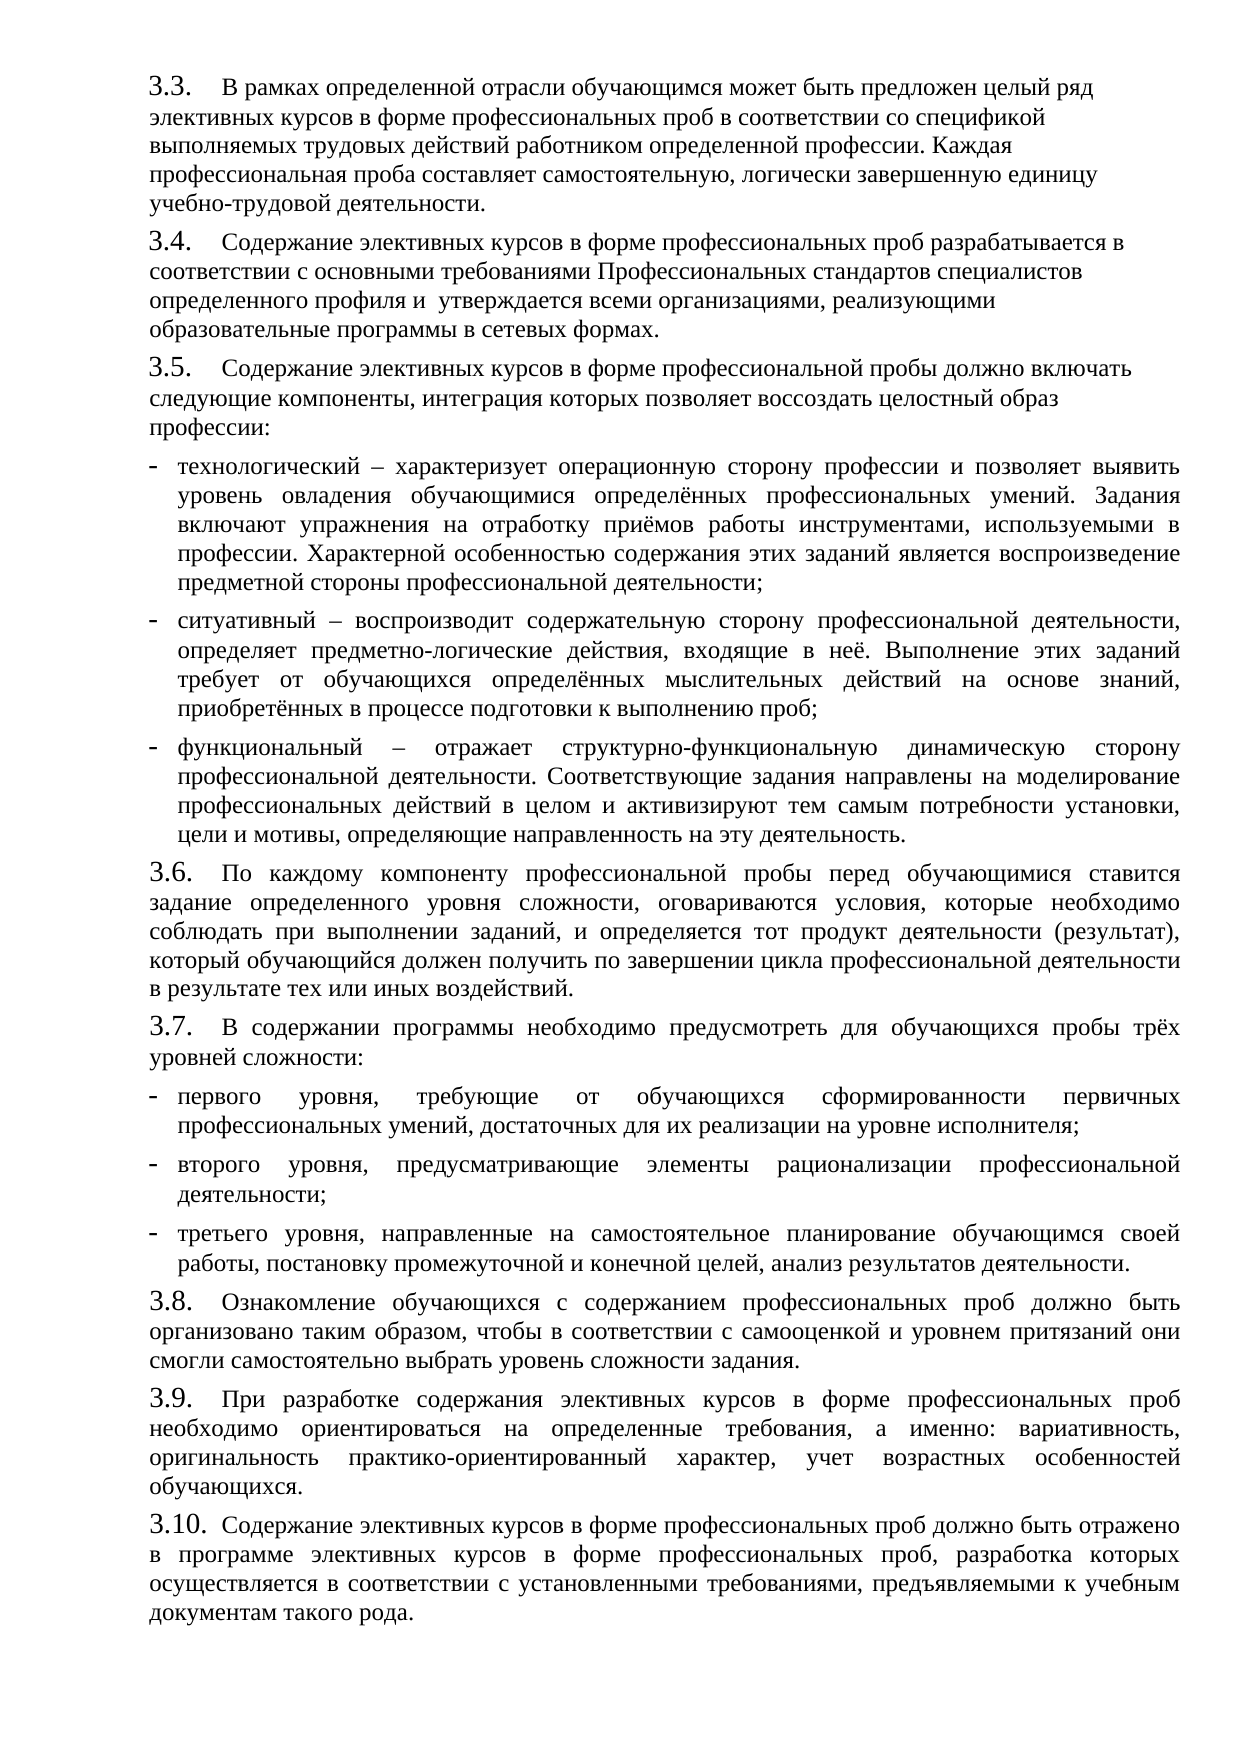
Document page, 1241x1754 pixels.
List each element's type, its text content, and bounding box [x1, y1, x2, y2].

list второго уровня, предусматривающие элементы рационализации профессиональной деятельности; [148, 1146, 1181, 1208]
list Содержание элективных курсов в форме профессиональных проб разрабатывается в соответствии с основными требованиями Профессиональных стандартов специалистов определенного профиля и утверждается всеми организациями, реализующими образовательные программы в сетевых формах. [148, 223, 1181, 343]
list В рамках определенной отрасли обучающимся может быть предложен целый ряд элективных курсов в форме профессиональных проб в соответствии со спецификой выполняемых трудовых действий работником определенной профессии. Каждая профессиональная проба составляет самостоятельную, логически завершенную единицу учебно-трудовой деятельности. [148, 68, 1181, 217]
list По каждому компоненту профессиональной пробы перед обучающимися ставится задание определенного уровня сложности, оговариваются условия, которые необходимо соблюдать при выполнении заданий, и определяется тот продукт деятельности (результат), который обучающийся должен получить по завершении цикла профессиональной деятельности в результате тех или иных воздействий. [149, 854, 1181, 1002]
list функциональный – отражает структурно-функциональную динамическую сторону профессиональной деятельности. Соответствующие задания направлены на моделирование профессиональных действий в целом и активизируют тем самым потребности установки, цели и мотивы, определяющие направленность на эту деятельность. [148, 728, 1181, 847]
list третьего уровня, направленные на самостоятельное планирование обучающимся своей работы, постановку промежуточной и конечной целей, анализ результатов деятельности. [148, 1214, 1181, 1276]
list Содержание элективных курсов в форме профессиональных проб должно быть отражено в программе элективных курсов в форме профессиональных проб, разработка которых осуществляется в соответствии с установленными требованиями, предъявляемыми к учебным документам такого рода. [149, 1506, 1181, 1626]
list Содержание элективных курсов в форме профессиональной пробы должно включать следующие компоненты, интеграция которых позволяет воссоздать целостный образ профессии: [148, 349, 1181, 440]
list Ознакомление обучающихся с содержанием профессиональных проб должно быть организовано таким образом, чтобы в соответствии с самооценкой и уровнем притязаний они смогли самостоятельно выбрать уровень сложности задания. [149, 1283, 1181, 1374]
list При разработке содержания элективных курсов в форме профессиональных проб необходимо ориентироваться на определенные требования, а именно: вариативность, оригинальность практико-ориентированный характер, учет возрастных особенностей обучающихся. [149, 1380, 1181, 1500]
list ситуативный – воспроизводит содержательную сторону профессиональной деятельности, определяет предметно-логические действия, входящие в неё. Выполнение этих заданий требует от обучающихся определённых мыслительных действий на основе знаний, приобретённых в процессе подготовки к выполнению проб; [148, 602, 1181, 721]
list В содержании программы необходимо предусмотреть для обучающихся пробы трёх уровней сложности: [149, 1008, 1181, 1071]
list первого уровня, требующие от обучающихся сформированности первичных профессиональных умений, достаточных для их реализации на уровне исполнителя; [148, 1077, 1181, 1139]
list технологический – характеризует операционную сторону профессии и позволяет выявить уровень овладения обучающимися определённых профессиональных умений. Задания включают упражнения на отработку приёмов работы инструментами, используемыми в профессии. Характерной особенностью содержания этих заданий является воспроизведение предметной стороны профессиональной деятельности; [148, 447, 1181, 595]
